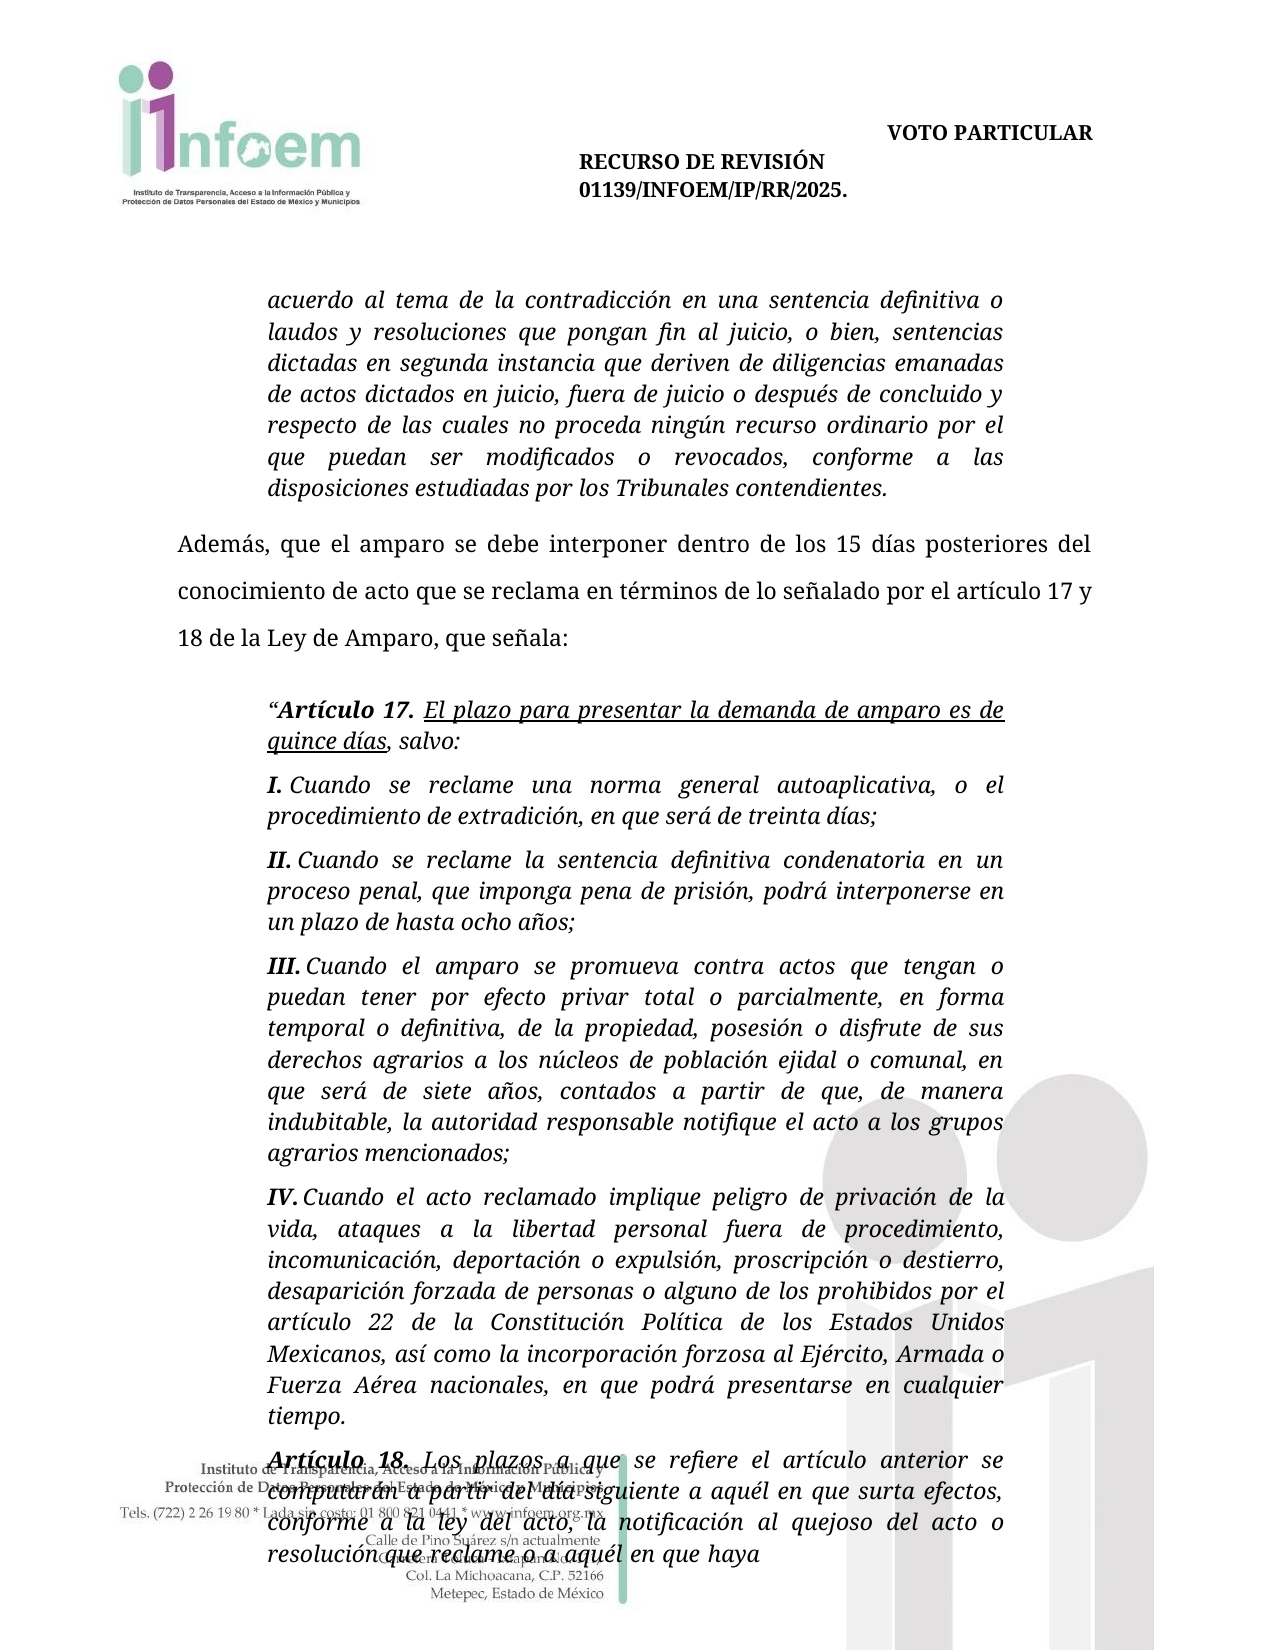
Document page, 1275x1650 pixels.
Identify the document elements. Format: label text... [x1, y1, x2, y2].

picture [110, 47, 1154, 1650]
text “Artículo 17. El plazo para presentar la demanda de amparo es de quince días, salvo: [267, 694, 1004, 756]
list Cuando el amparo se promueva contra actos que tengan o puedan tener por efecto privar total o parcialmente, en forma temporal o definitiva, de la propiedad, posesión o disfrute de sus derechos agrarios a los núcleos de población ejidal o comunal, en que será de siete años, contados a partir de que, de manera indubitable, la autoridad responsable notifique el acto a los grupos agrarios mencionados; [267, 950, 1004, 1169]
list Cuando se reclame una norma general autoaplicativa, o el procedimiento de extradición, en que será de treinta días; [267, 769, 1004, 831]
text VOTO PARTICULAR RECURSO DE REVISIÓN 01139/INFOEM/IP/RR/2025. [579, 118, 1099, 204]
text acuerdo al tema de la contradicción en una sentencia definitiva o laudos y resoluciones que pongan fin al juicio, o bien, sentencias dictadas en segunda instancia que deriven de diligencias emanadas de actos dictados en juicio, fuera de juicio o después de concluido y respecto de las cuales no proceda ningún recurso ordinario por el que puedan ser modificados o revocados, conforme a las disposiciones estudiadas por los Tribunales contendientes. [267, 284, 1004, 503]
subtitle Además, que el amparo se debe interponer dentro de los 15 días posteriores del conocimiento de acto que se reclama en términos de lo señalado por el artículo 17 y 18 de la Ley de Amparo, que señala: [177, 528, 1093, 653]
list Cuando se reclame la sentencia definitiva condenatoria en un proceso penal, que imponga pena de prisión, podrá interponerse en un plazo de hasta ocho años; [267, 844, 1004, 937]
text Artículo 18. Los plazos a que se refiere el artículo anterior se computarán a partir del día siguiente a aquél en que surta efectos, conforme a la ley del acto, la notificación al quejoso del acto o resolución que reclame o a aquél en que haya [267, 1444, 1004, 1569]
list Cuando el acto reclamado implique peligro de privación de la vida, ataques a la libertad personal fuera de procedimiento, incomunicación, deportación o expulsión, proscripción o destierro, desaparición forzada de personas o alguno de los prohibidos por el artículo 22 de la Constitución Política de los Estados Unidos Mexicanos, así como la incorporación forzosa al Ejército, Armada o Fuerza Aérea nacionales, en que podrá presentarse en cualquier tiempo. [267, 1181, 1004, 1431]
